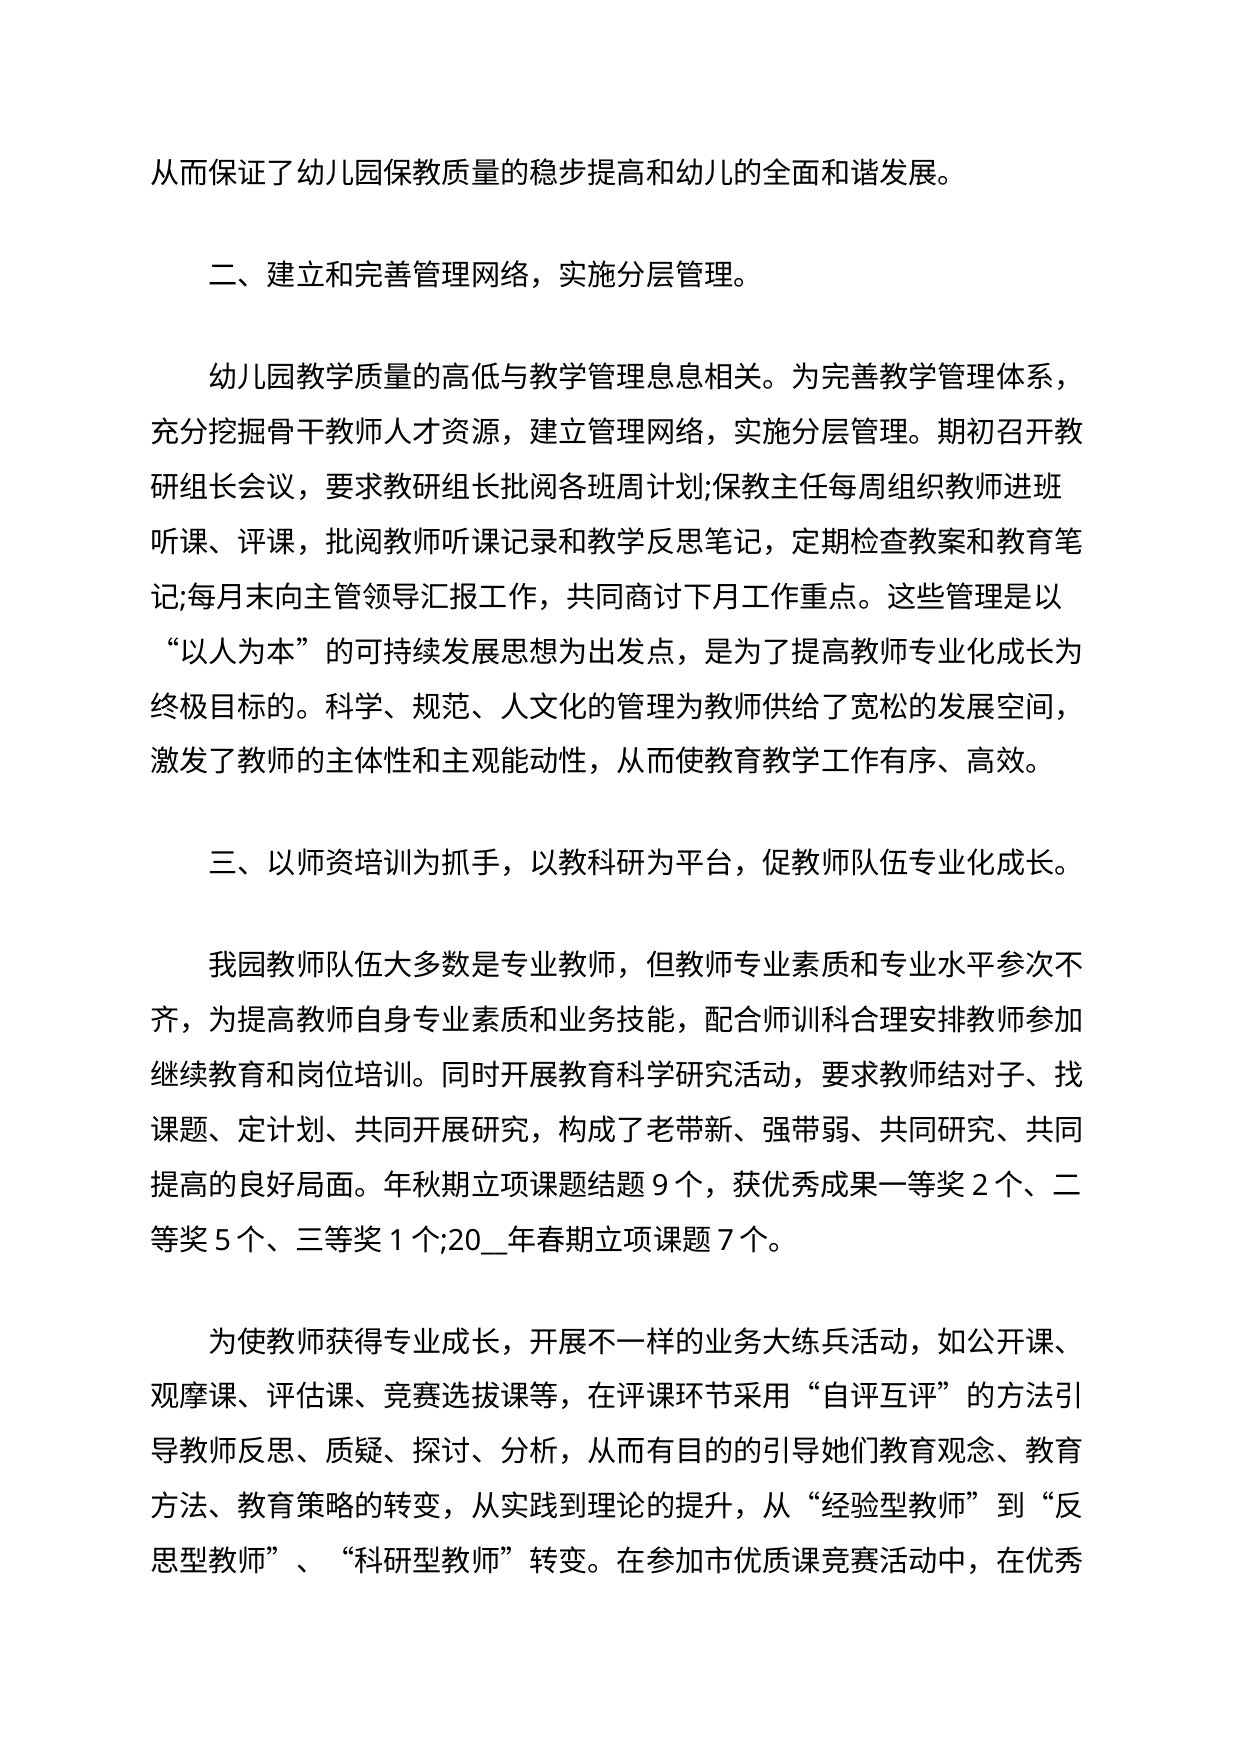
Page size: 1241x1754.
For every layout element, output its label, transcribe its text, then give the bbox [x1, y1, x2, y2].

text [150, 1318, 1090, 1580]
text 三、以师资培训为抓手，以教科研为平台，促教师队伍专业化成长。 [150, 840, 1090, 882]
text 我园教师队伍大多数是专业教师，但教师专业素质和专业水平参次不齐，为提高教师自身专业素质和业务技能，配合师训科合理安排教师参加继续教育和岗位培训。同时开展教育科学研究活动，要求教师结对子、找课题、定计划、共同开展研究，构成了老带新、强带弱、共同研究、共同提高的良好局面。年秋期立项课题结题9个，获优秀成果一等奖2个、二等奖5个、三等奖1个;20__年春期立项课题7个。 [150, 942, 1090, 1258]
text 二、建立和完善管理网络，实施分层管理。 [150, 252, 1090, 294]
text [150, 150, 1090, 192]
text 幼儿园教学质量的高低与教学管理息息相关。为完善教学管理体系，充分挖掘骨干教师人才资源，建立管理网络，实施分层管理。期初召开教研组长会议，要求教研组长批阅各班周计划;保教主任每周组织教师进班听课、评课，批阅教师听课记录和教学反思笔记，定期检查教案和教育笔记;每月末向主管领导汇报工作，共同商讨下月工作重点。这些管理是以“以人为本”的可持续发展思想为出发点，是为了提高教师专业化成长为终极目标的。科学、规范、人文化的管理为教师供给了宽松的发展空间，激发了教师的主体性和主观能动性，从而使教育教学工作有序、高效。 [150, 353, 1090, 780]
